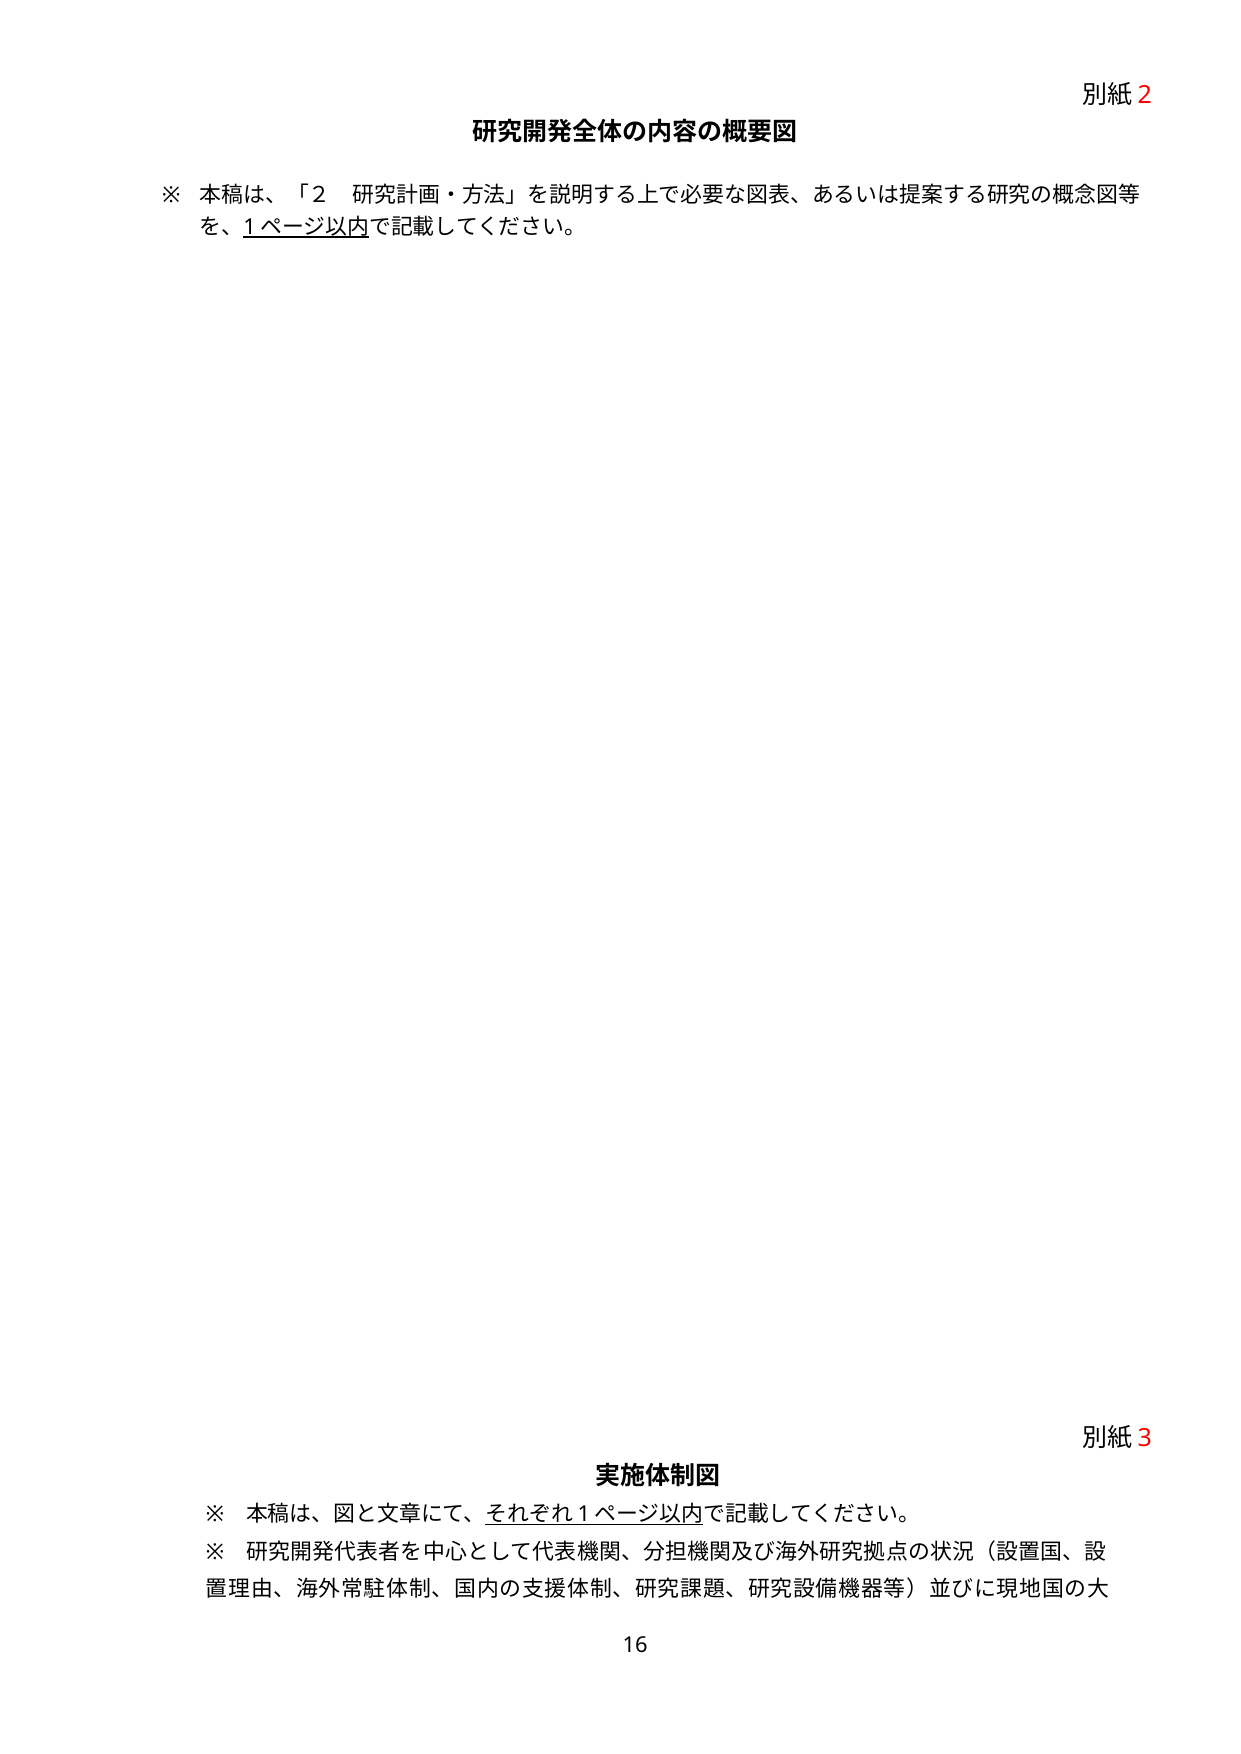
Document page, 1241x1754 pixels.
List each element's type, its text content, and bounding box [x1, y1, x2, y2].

text 別紙2 [118, 74, 1152, 111]
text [206, 1529, 1109, 1604]
list 本稿は、「２ 研究計画・方法」を説明する上で必要な図表、あるいは提案する研究の概念図等を、1ページ以内で記載してください。 [162, 177, 1152, 241]
text 研究開発全体の内容の概要図 [118, 111, 1152, 148]
text 別紙3 [118, 1417, 1152, 1454]
text 実施体制図 [206, 1454, 1109, 1492]
text ※ 本稿は、図と文章にて、それぞれ1ページ以内で記載してください。 [206, 1492, 1109, 1529]
